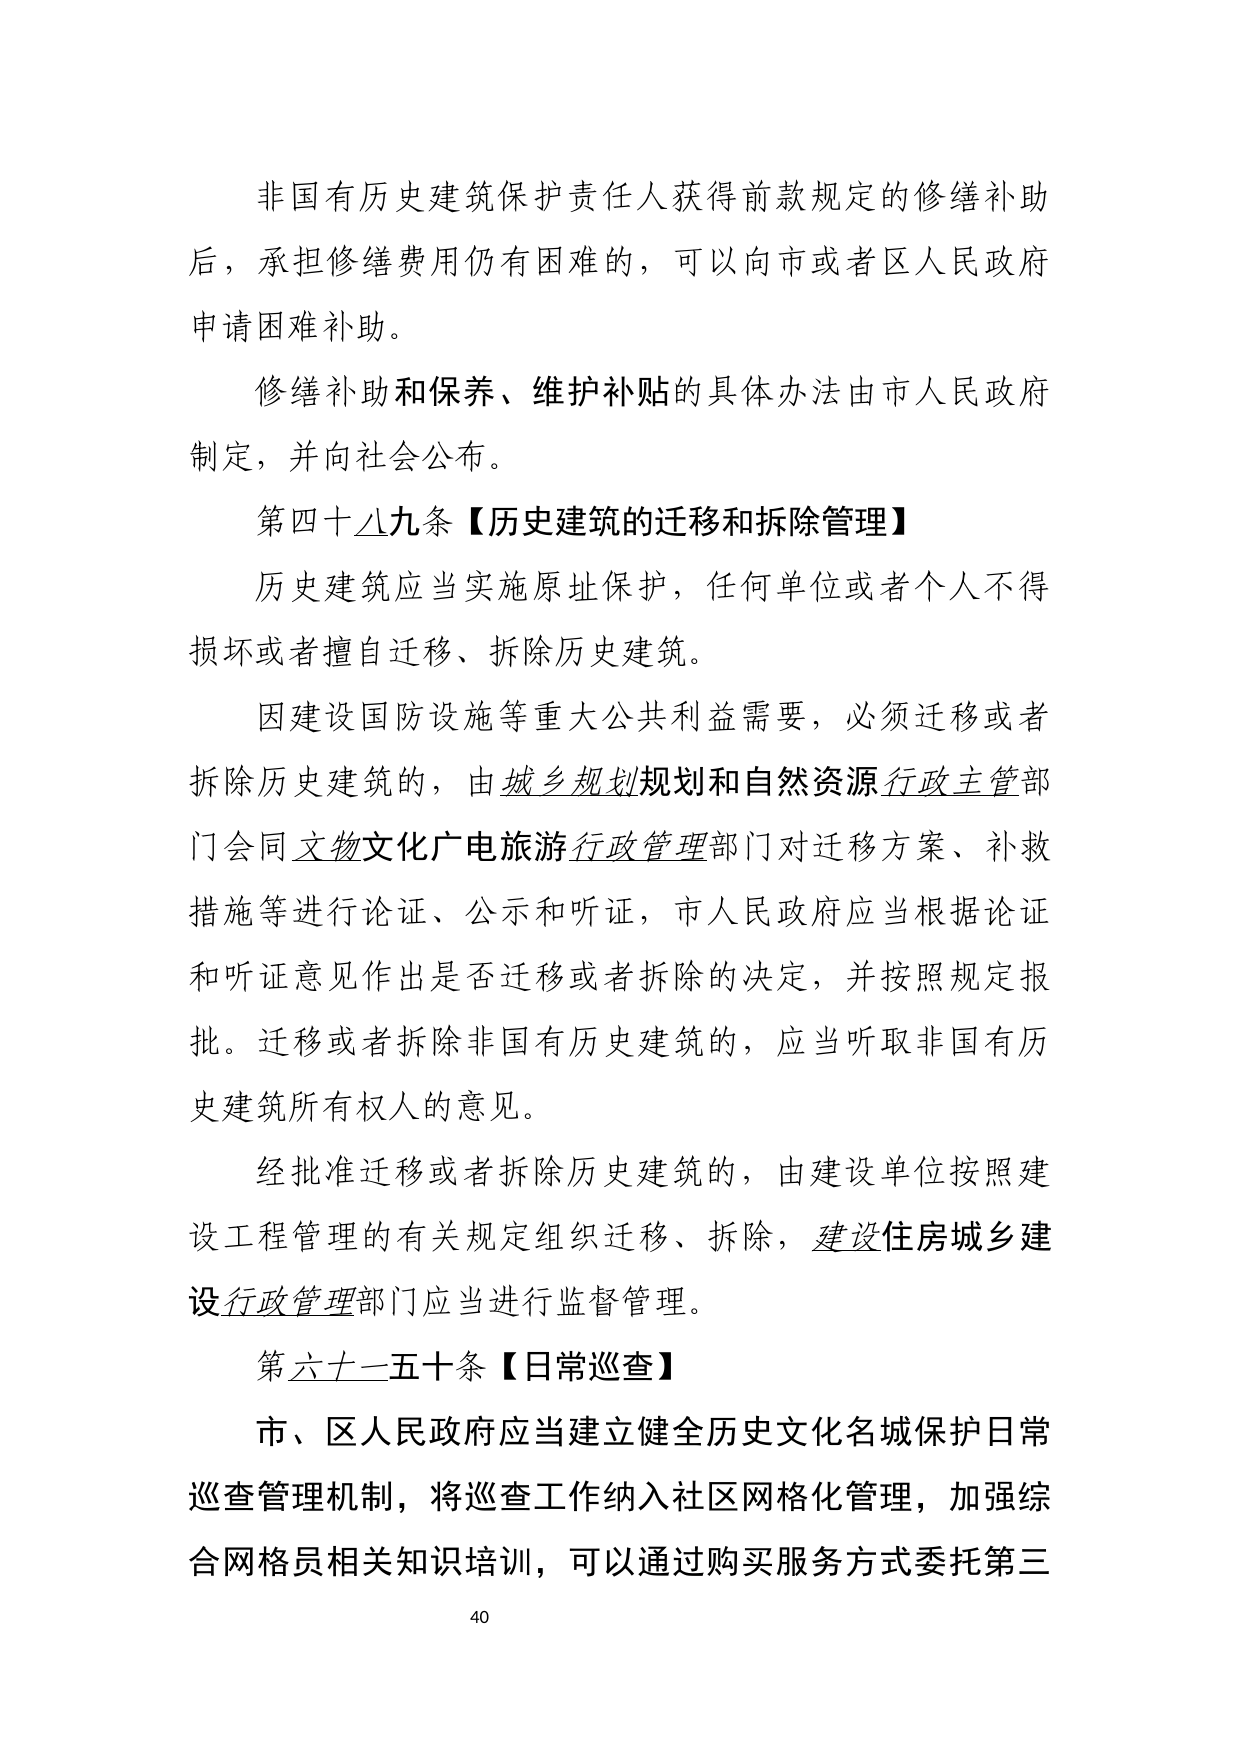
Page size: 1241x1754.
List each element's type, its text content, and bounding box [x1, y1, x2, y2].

text 历史建筑应当实施原址保护，任何单位或者个人不得损坏或者擅自迁移、拆除历史建筑。 [187, 552, 1053, 682]
text 修缮补助和保养、维护补贴的具体办法由市人民政府制定，并向社会公布。 [187, 357, 1053, 487]
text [187, 1397, 1053, 1592]
text 第四十八九条【历史建筑的迁移和拆除管理】 [187, 487, 1053, 552]
text 因建设国防设施等重大公共利益需要，必须迁移或者拆除历史建筑的，由城乡规划规划和自然资源行政主管部门会同文物文化广电旅游行政管理部门对迁移方案、补救措施等进行论证、公示和听证，市人民政府应当根据论证和听证意见作出是否迁移或者拆除的决定，并按照规定报批。迁移或者拆除非国有历史建筑的，应当听取非国有历史建筑所有权人的意见。 [187, 682, 1053, 1137]
text 第六十一五十条【日常巡查】 [187, 1332, 1053, 1397]
text 经批准迁移或者拆除历史建筑的，由建设单位按照建设工程管理的有关规定组织迁移、拆除，建设住房城乡建设行政管理部门应当进行监督管理。 [187, 1137, 1053, 1332]
text 非国有历史建筑保护责任人获得前款规定的修缮补助后，承担修缮费用仍有困难的，可以向市或者区人民政府申请困难补助。 [187, 162, 1053, 357]
